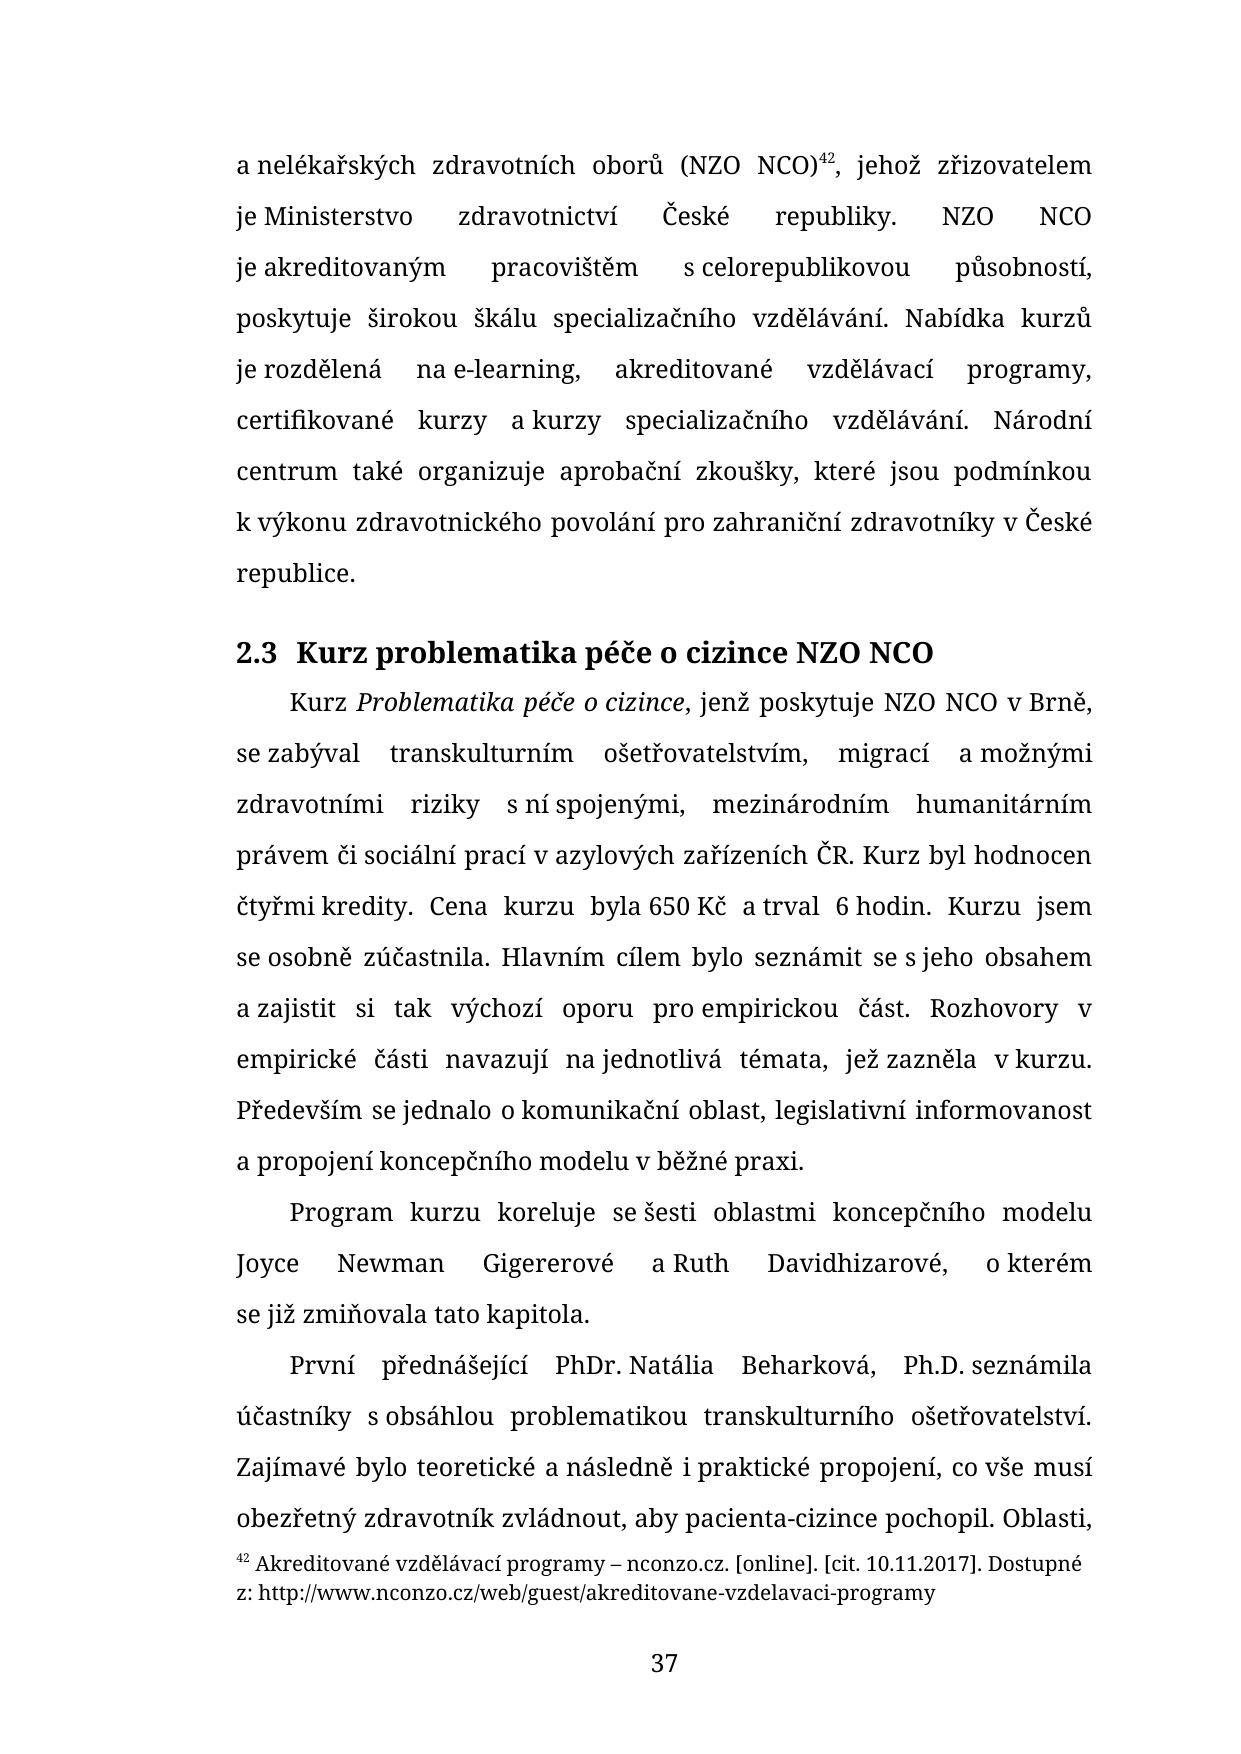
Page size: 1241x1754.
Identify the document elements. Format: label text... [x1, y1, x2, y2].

text Program kurzu koreluje se šesti oblastmi koncepčního modelu Joyce Newman Gigererové a Ruth Davidhizarové, o kterém se již zmiňovala tato kapitola. [236, 1195, 1092, 1331]
text Kurz Problematika péče o cizince, jenž poskytuje NZO NCO v Brně, se zabýval transkulturním ošetřovatelstvím, migrací a možnými zdravotními riziky s ní spojenými, mezinárodním humanitárním právem či sociální prací v azylových zařízeních ČR. Kurz byl hodnocen čtyřmi kredity. Cena kurzu byla 650 Kč a trval 6 hodin. Kurzu jsem se osobně zúčastnila. Hlavním cílem bylo seznámit se s jeho obsahem a zajistit si tak výchozí oporu pro empirickou část. Rozhovory v empirické části navazují na jednotlivá témata, jež zazněla v kurzu. Především se jednalo o komunikační oblast, legislativní informovanost a propojení koncepčního modelu v běžné praxi. [236, 684, 1092, 1178]
subtitle Kurz problematika péče o cizince NZO NCO [236, 632, 1092, 672]
